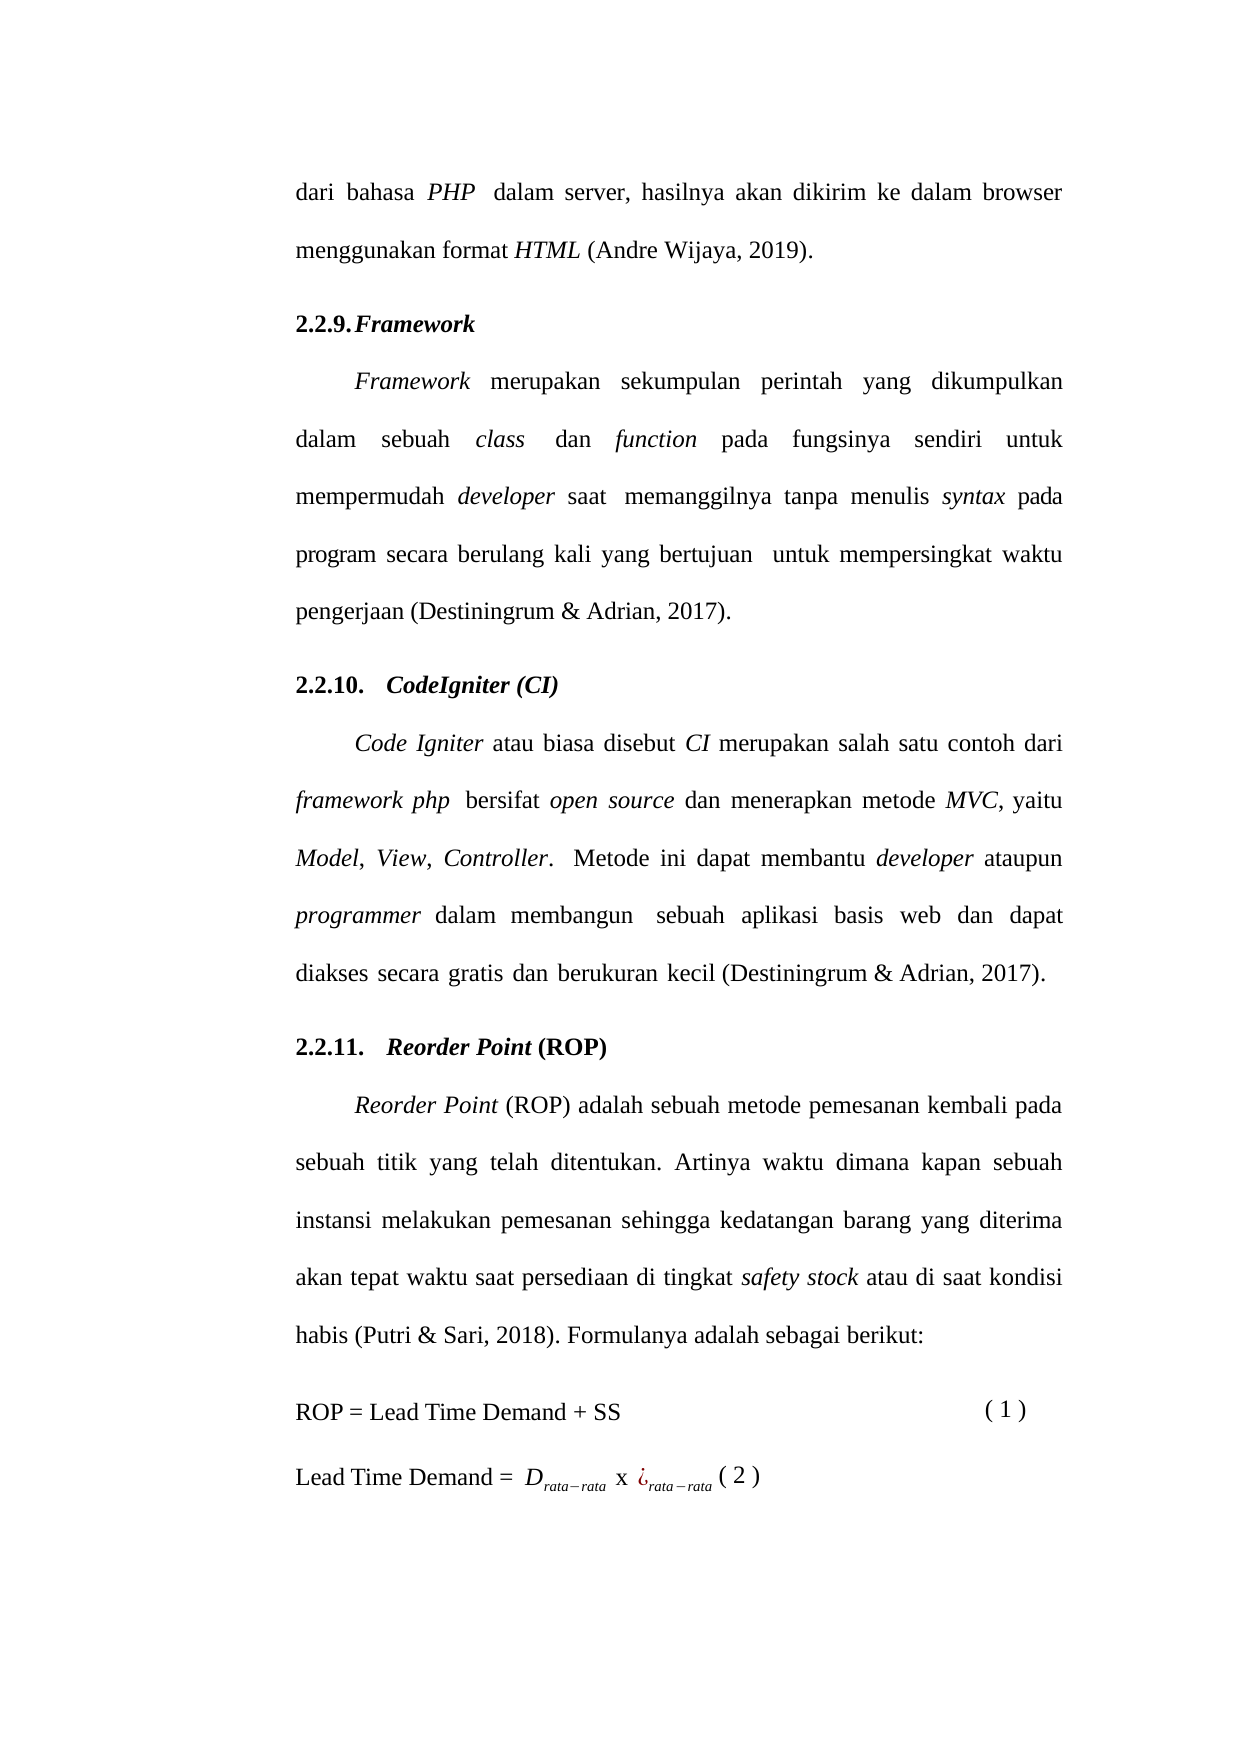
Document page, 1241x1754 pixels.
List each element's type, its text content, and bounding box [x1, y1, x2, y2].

subtitle Reorder Point (ROP) [295, 1032, 1063, 1061]
subtitle CodeIgniter (CI) [295, 671, 1063, 699]
text Reorder Point (ROP) adalah sebuah metode pemesanan kembali pada sebuah titik yang telah ditentukan. Artinya waktu dimana kapan sebuah instansi melakukan pemesanan sehingga kedatangan barang yang diterima akan tepat waktu saat persediaan di tingkat safety stock atau di saat kondisi habis (Putri & Sari, 2018). Formulanya adalah sebagai berikut: [295, 1090, 1063, 1348]
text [295, 177, 1063, 263]
subtitle Framework [295, 309, 1063, 338]
text Framework merupakan sekumpulan perintah yang dikumpulkan dalam sebuah class dan function pada fungsinya sendiri untuk mempermudah developer saat memanggilnya tanpa menulis syntax pada program secara berulang kali yang bertujuan untuk mempersingkat waktu pengerjaan (Destiningrum & Adrian, 2017). [295, 366, 1063, 625]
text Code Igniter atau biasa disebut CI merupakan salah satu contoh dari framework php bersifat open source dan menerapkan metode MVC, yaitu Model, View, Controller. Metode ini dapat membantu developer ataupun programmer dalam membangun sebuah aplikasi basis web dan dapat diakses secara gratis dan berukuran kecil (Destiningrum & Adrian, 2017). [295, 728, 1063, 987]
text ( 2 ) [295, 1460, 1063, 1499]
text ( 1 ) [295, 1394, 1063, 1431]
